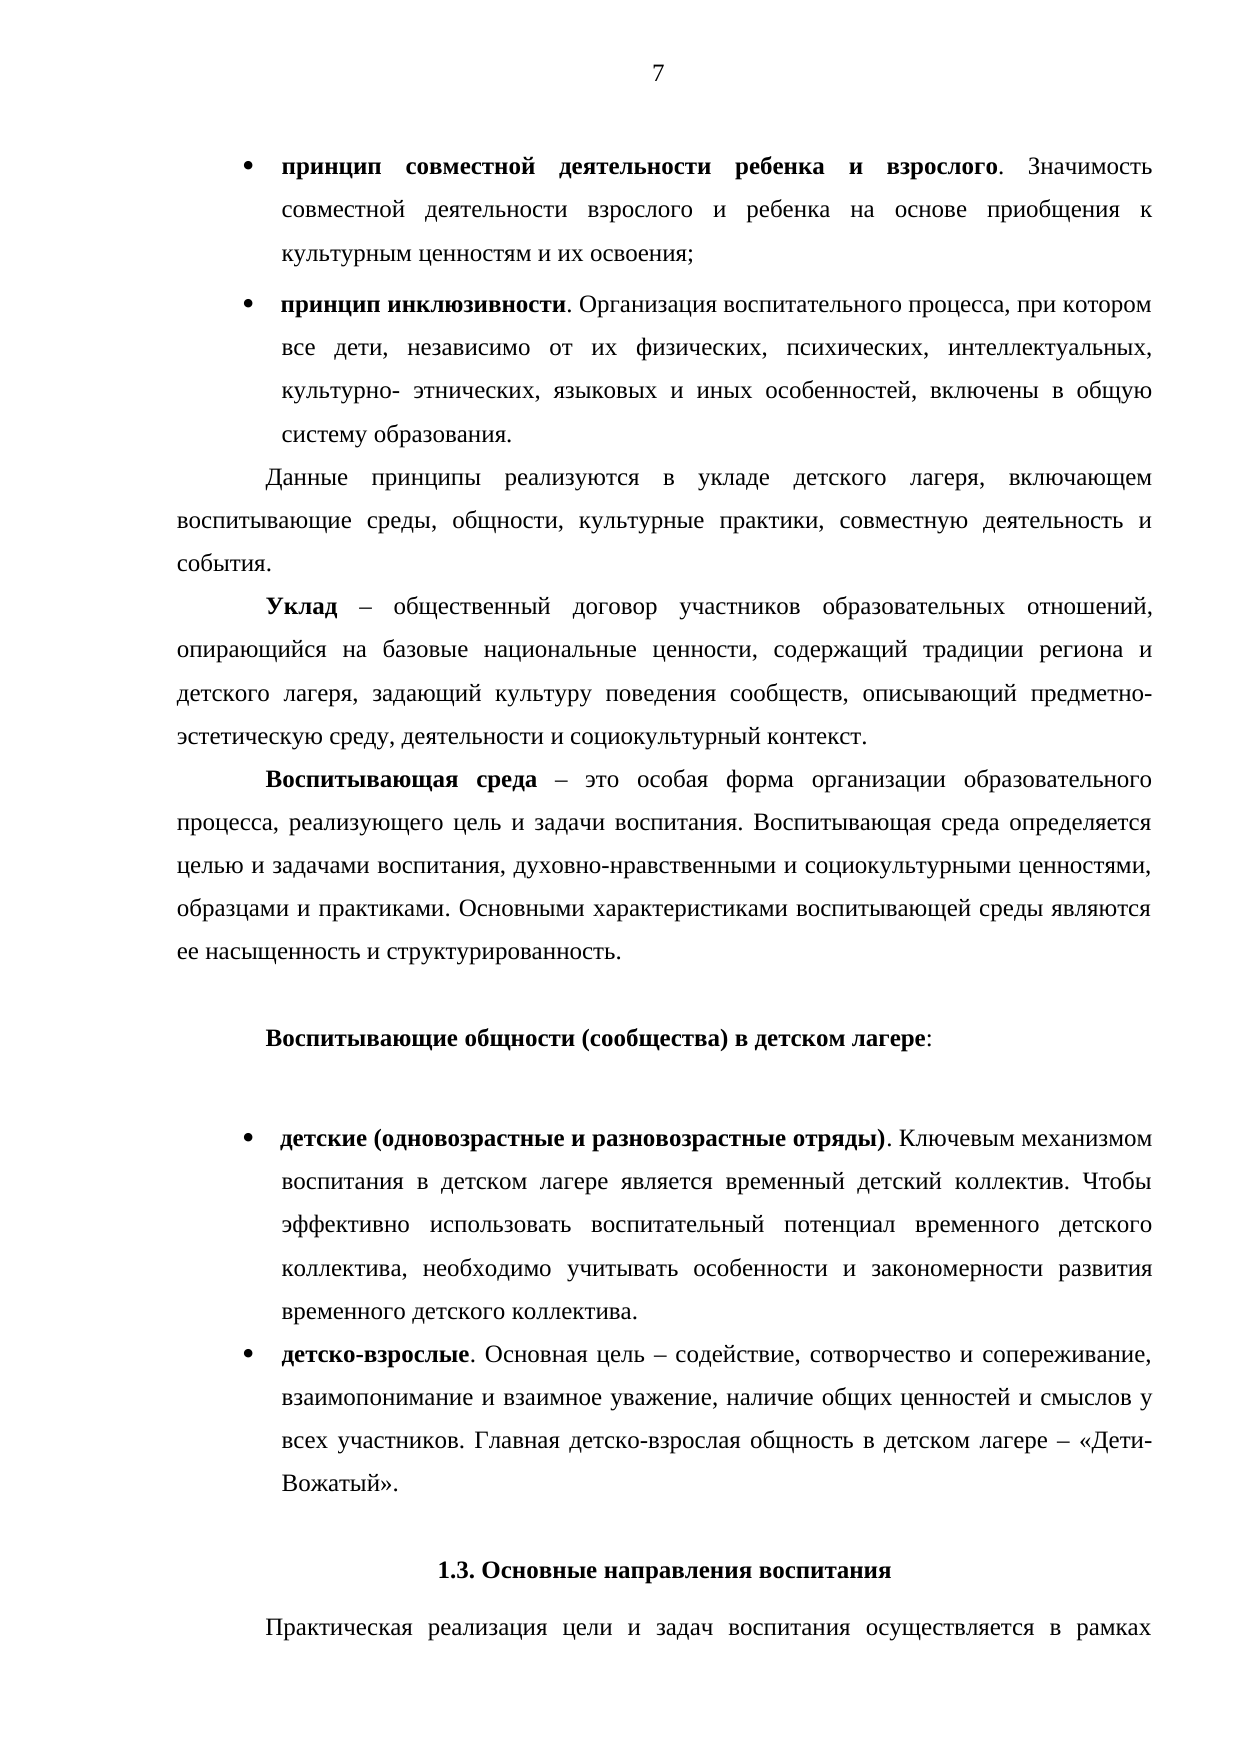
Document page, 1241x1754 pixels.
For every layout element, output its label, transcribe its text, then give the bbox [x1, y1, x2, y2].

text Данные принципы реализуются в укладе детского лагеря, включающем воспитывающие среды, общности, культурные практики, совместную деятельность и события. [177, 462, 1152, 577]
list детские (одновозрастные и разновозрастные отряды). Ключевым механизмом воспитания в детском лагере является временный детский коллектив. Чтобы эффективно использовать воспитательный потенциал временного детского коллектива, необходимо учитывать особенности и закономерности развития временного детского коллектива. [244, 1123, 1153, 1324]
text Воспитывающая среда – это особая форма организации образовательного процесса, реализующего цель и задачи воспитания. Воспитывающая среда определяется целью и задачами воспитания, духовно-нравственными и социокультурными ценностями, образцами и практиками. Основными характеристиками воспитывающей среды являются ее насыщенность и структурированность. [177, 764, 1152, 965]
list детско-взрослые. Основная цель – содействие, сотворчество и сопереживание, взаимопонимание и взаимное уважение, наличие общих ценностей и смыслов у всех участников. Главная детско-взрослая общность в детском лагере – «Дети-Вожатый». [244, 1339, 1152, 1497]
text Уклад – общественный договор участников образовательных отношений, опирающийся на базовые национальные ценности, содержащий традиции региона и детского лагеря, задающий культуру поведения сообществ, описывающий предметно- эстетическую среду, деятельности и социокультурный контекст. [177, 591, 1153, 749]
subtitle Основные направления воспитания [437, 1555, 1194, 1584]
list принцип совместной деятельности ребенка и взрослого. Значимость совместной деятельности взрослого и ребенка на основе приобщения к культурным ценностям и их освоения; [244, 151, 1152, 266]
list принцип инклюзивности. Организация воспитательного процесса, при котором все дети, независимо от их физических, психических, интеллектуальных, культурно- этнических, языковых и иных особенностей, включены в общую систему образования. [244, 289, 1152, 447]
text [177, 1612, 1151, 1641]
subtitle Воспитывающие общности (сообщества) в детском лагере: [265, 1023, 1194, 1051]
